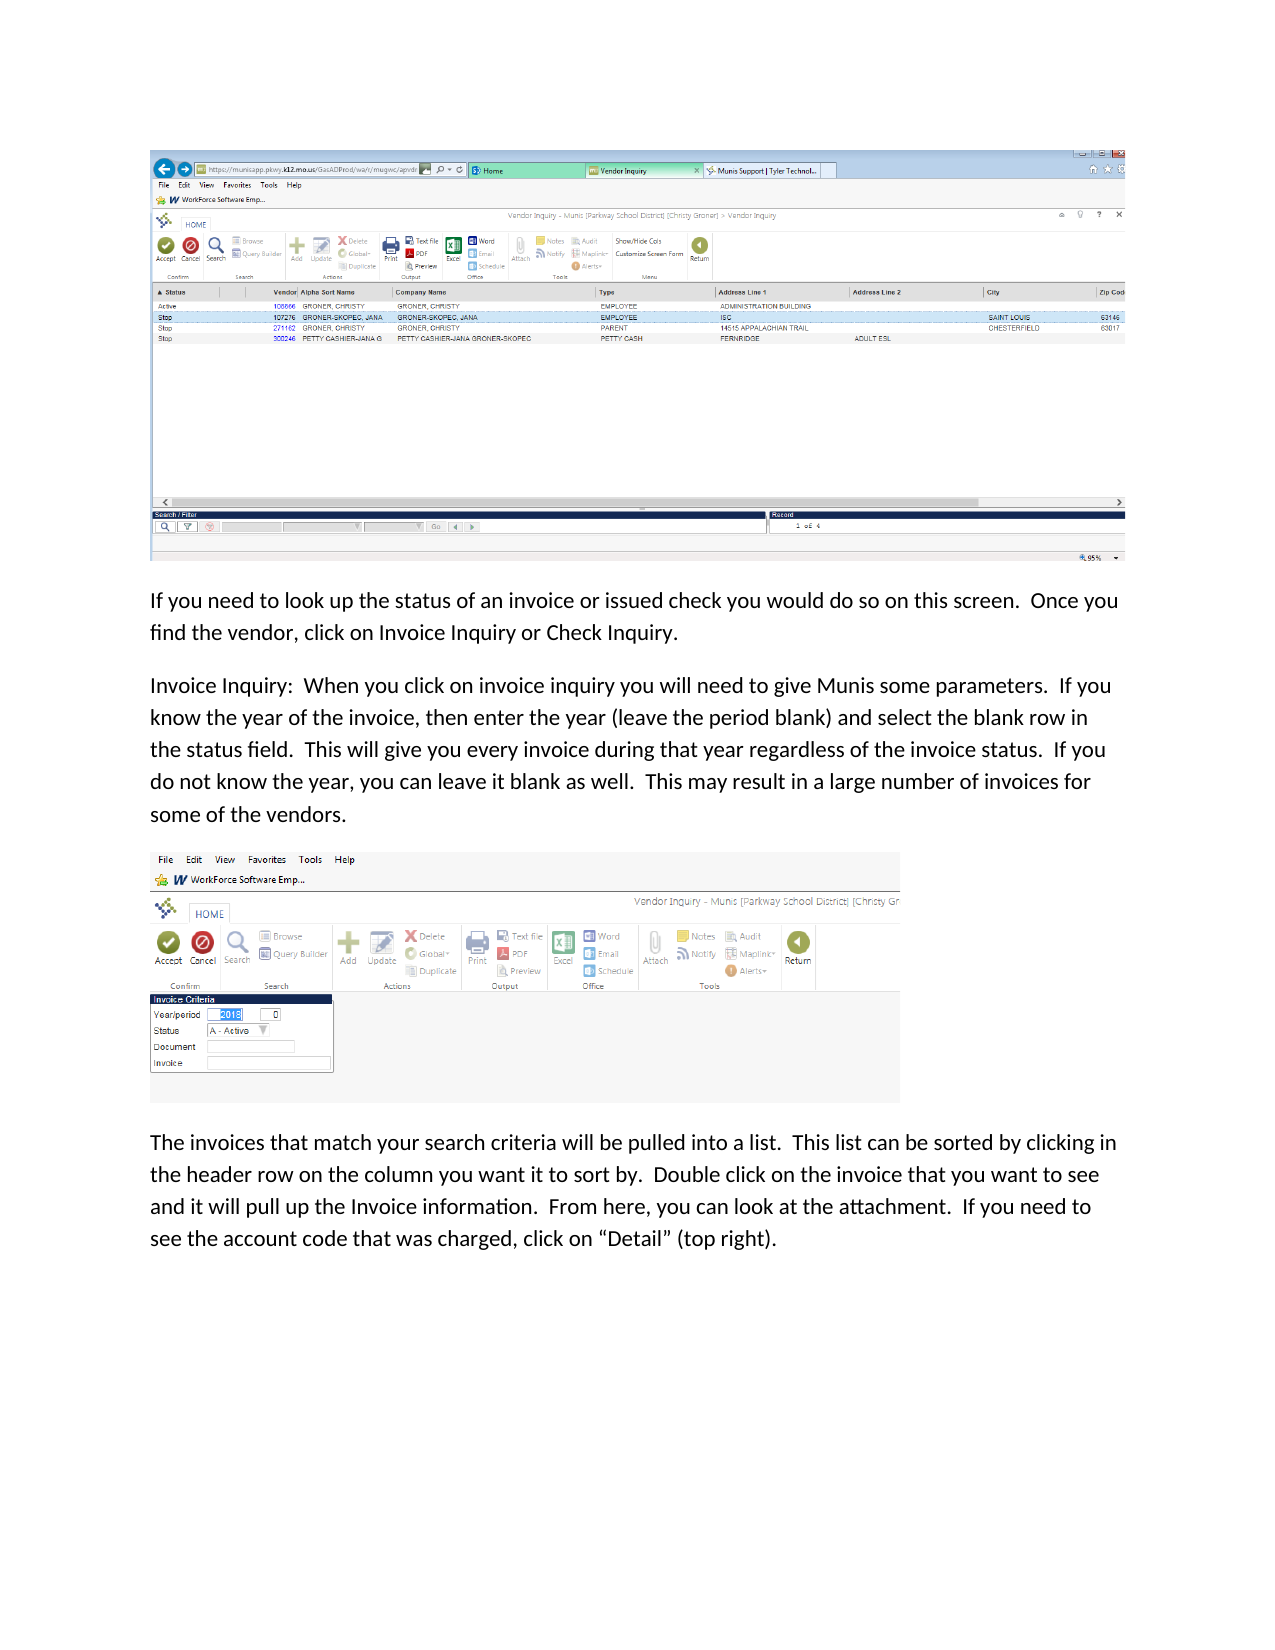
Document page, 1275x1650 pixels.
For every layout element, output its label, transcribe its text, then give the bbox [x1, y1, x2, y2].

text Invoice Inquiry: When you click on invoice inquiry you will need to give Munis some parameters. If you know the year of the invoice, then enter the year (leave the period blank) and select the blank row in the status field. This will give you every invoice during that year regardless of the invoice status. If you do not know the year, you can leave it blank as well. This may result in a large number of invoices for some of the vendors. [150, 671, 1125, 828]
picture [150, 852, 901, 1103]
text The invoices that match your search criteria will be pulled into a list. This list can be sorted by clicking in the header row on the column you want it to sort by. Double click on the invoice that you want to see and it will pull up the Invoice information. From here, you can look at the attachment. If you need to see the account code that was charged, click on “Detail” (top right). [150, 1128, 1125, 1252]
text If you need to look up the status of an invoice or issued check you would do so on this screen. Once you find the vendor, click on Invoice Inquiry or Check Inquiry. [150, 586, 1125, 646]
picture [150, 150, 1125, 561]
